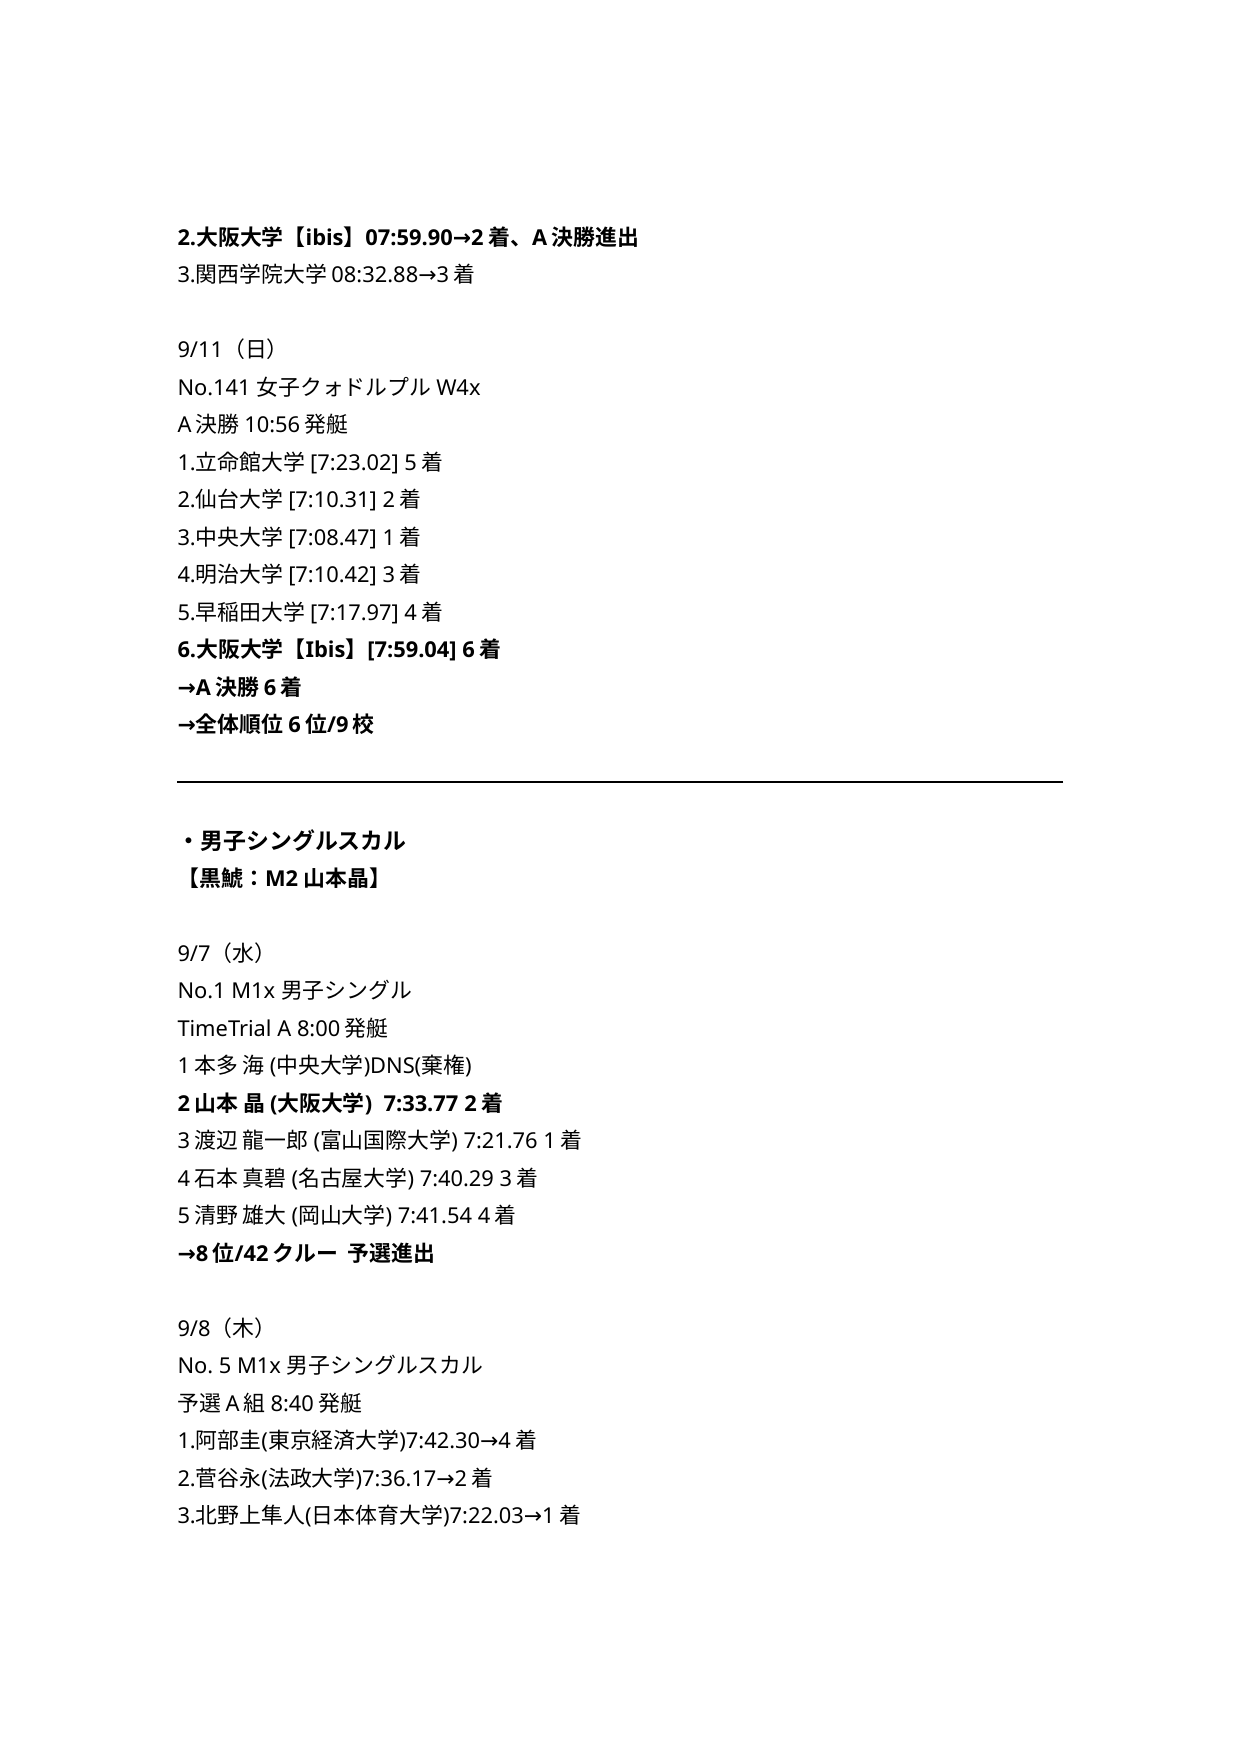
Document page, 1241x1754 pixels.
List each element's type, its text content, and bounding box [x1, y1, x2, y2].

text No.1 M1x 男子シングル [177, 970, 1063, 1008]
text →A決勝 6着 [177, 667, 1063, 704]
text No.141 女子クォドルプル W4x [177, 367, 1063, 404]
text 1.阿部圭(東京経済大学)7:42.30→4着 [177, 1420, 1063, 1458]
text A決勝 10:56発艇 [177, 404, 1063, 442]
text 6.大阪大学【Ibis】[7:59.04] 6着 [177, 629, 1063, 667]
text 3.北野上隼人(日本体育大学)7:22.03→1着 [177, 1495, 1063, 1533]
text 予選A組 8:40発艇 [177, 1383, 1063, 1420]
text 1本多 海 (中央大学)DNS(棄権) [177, 1045, 1063, 1083]
text 【黒鯱：M2 山本晶】 [177, 858, 1063, 895]
text →8位/42クルー 予選進出 [177, 1233, 1063, 1270]
text 9/7（水） [177, 933, 1063, 970]
text 2山本 晶 (大阪大学) 7:33.77 2着 [177, 1083, 1063, 1120]
text 2.菅谷永(法政大学)7:36.17→2着 [177, 1458, 1063, 1495]
text 2.仙台大学 [7:10.31] 2着 [177, 479, 1063, 517]
text 9/11（日） [177, 329, 1063, 367]
text 3.中央大学 [7:08.47] 1着 [177, 517, 1063, 554]
text No. 5 M1x 男子シングルスカル [177, 1345, 1063, 1383]
text 2.大阪大学【ibis】07:59.90→2着、A決勝進出 [177, 217, 1063, 254]
text 9/8（木） [177, 1308, 1063, 1345]
text 3渡辺 龍一郎 (富山国際大学) 7:21.76 1着 [177, 1120, 1063, 1158]
text 1.立命館大学 [7:23.02] 5着 [177, 442, 1063, 479]
text 3.関西学院大学08:32.88→3着 [177, 254, 1063, 292]
text 5.早稲田大学 [7:17.97] 4着 [177, 592, 1063, 629]
text 5清野 雄大 (岡山大学) 7:41.54 4着 [177, 1195, 1063, 1233]
text 4.明治大学 [7:10.42] 3着 [177, 554, 1063, 592]
text 4石本 真碧 (名古屋大学) 7:40.29 3着 [177, 1158, 1063, 1195]
text ・男子シングルスカル [177, 820, 1063, 858]
text TimeTrial A 8:00発艇 [177, 1008, 1063, 1045]
text →全体順位 6位/9校 [177, 704, 1063, 742]
